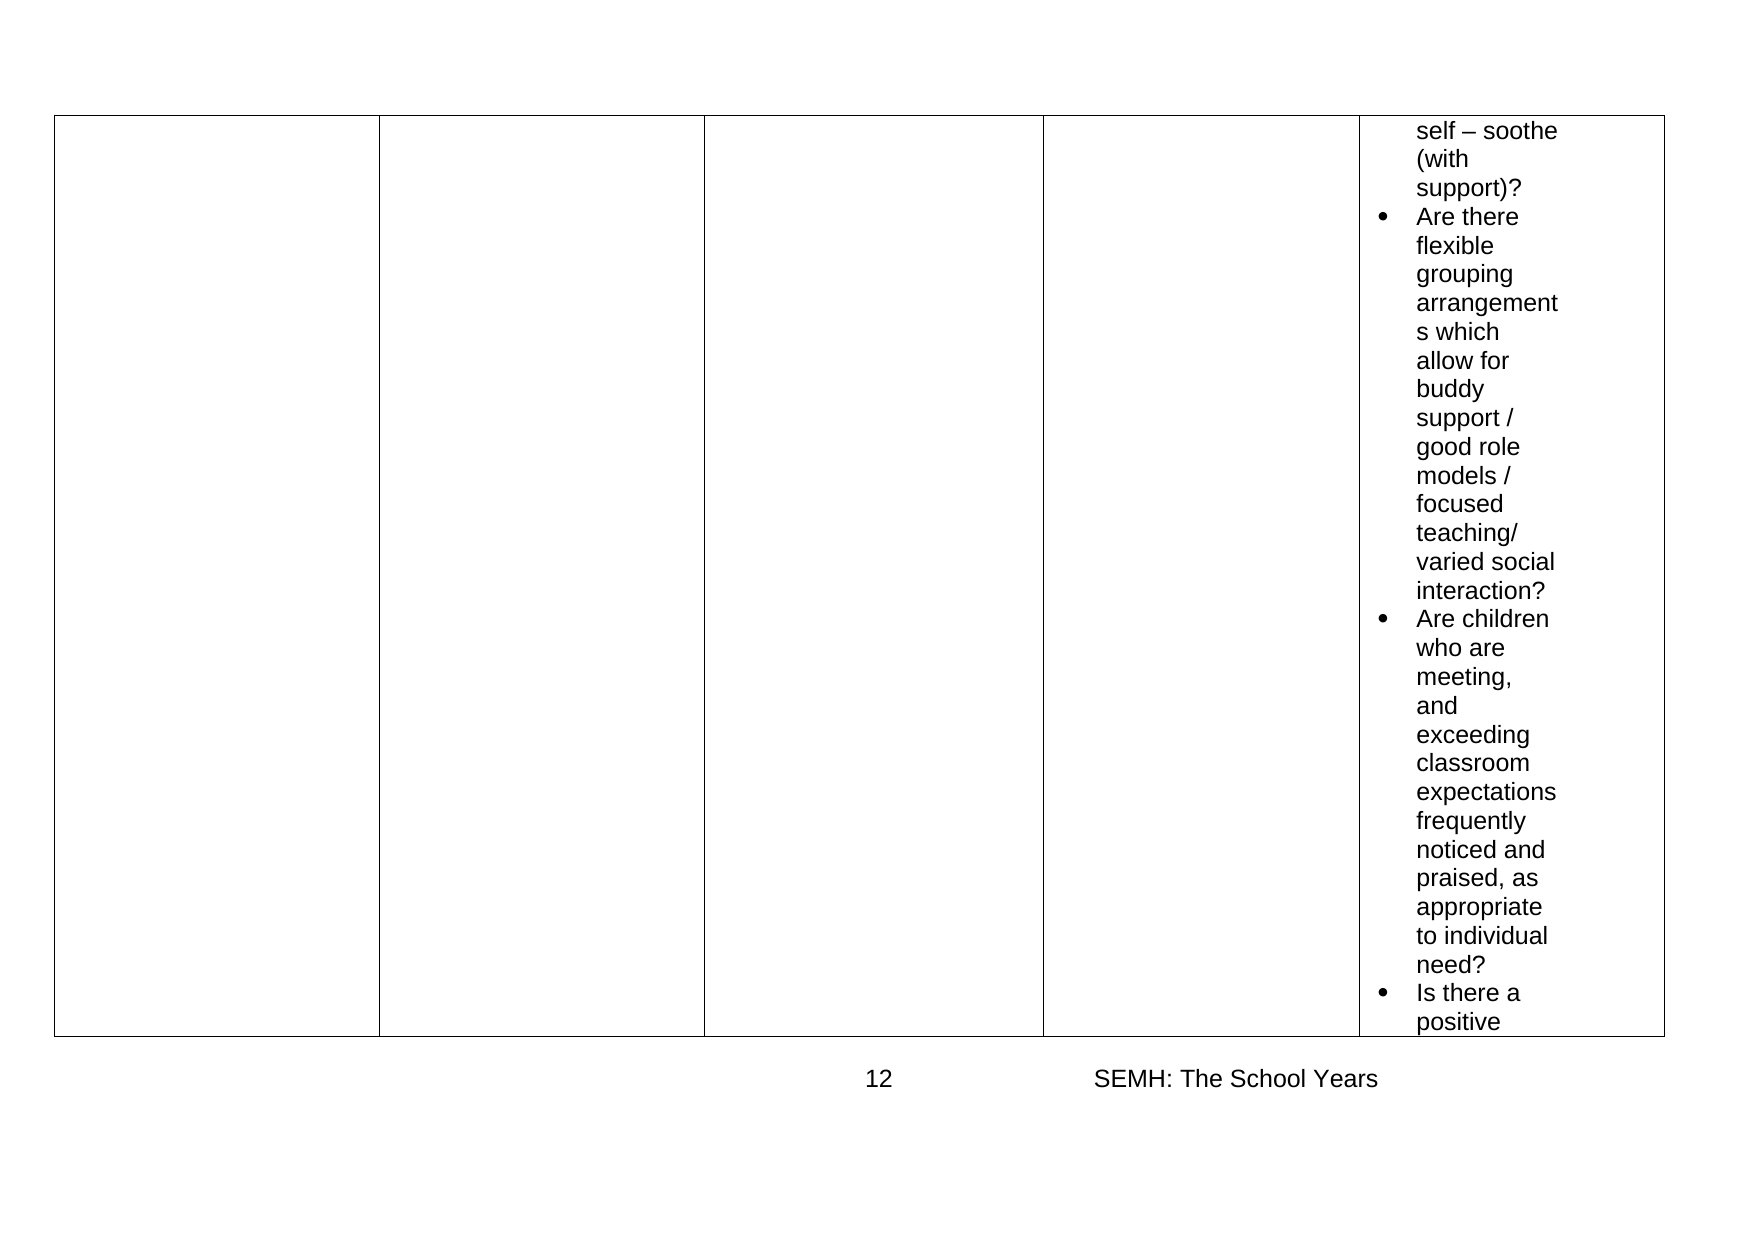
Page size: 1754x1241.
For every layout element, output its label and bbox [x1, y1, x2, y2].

table_cell [380, 116, 704, 1036]
table_cell [1360, 116, 1664, 1036]
table_cell [55, 116, 379, 1036]
table_cell [705, 116, 1043, 1036]
table_cell [1044, 116, 1359, 1036]
